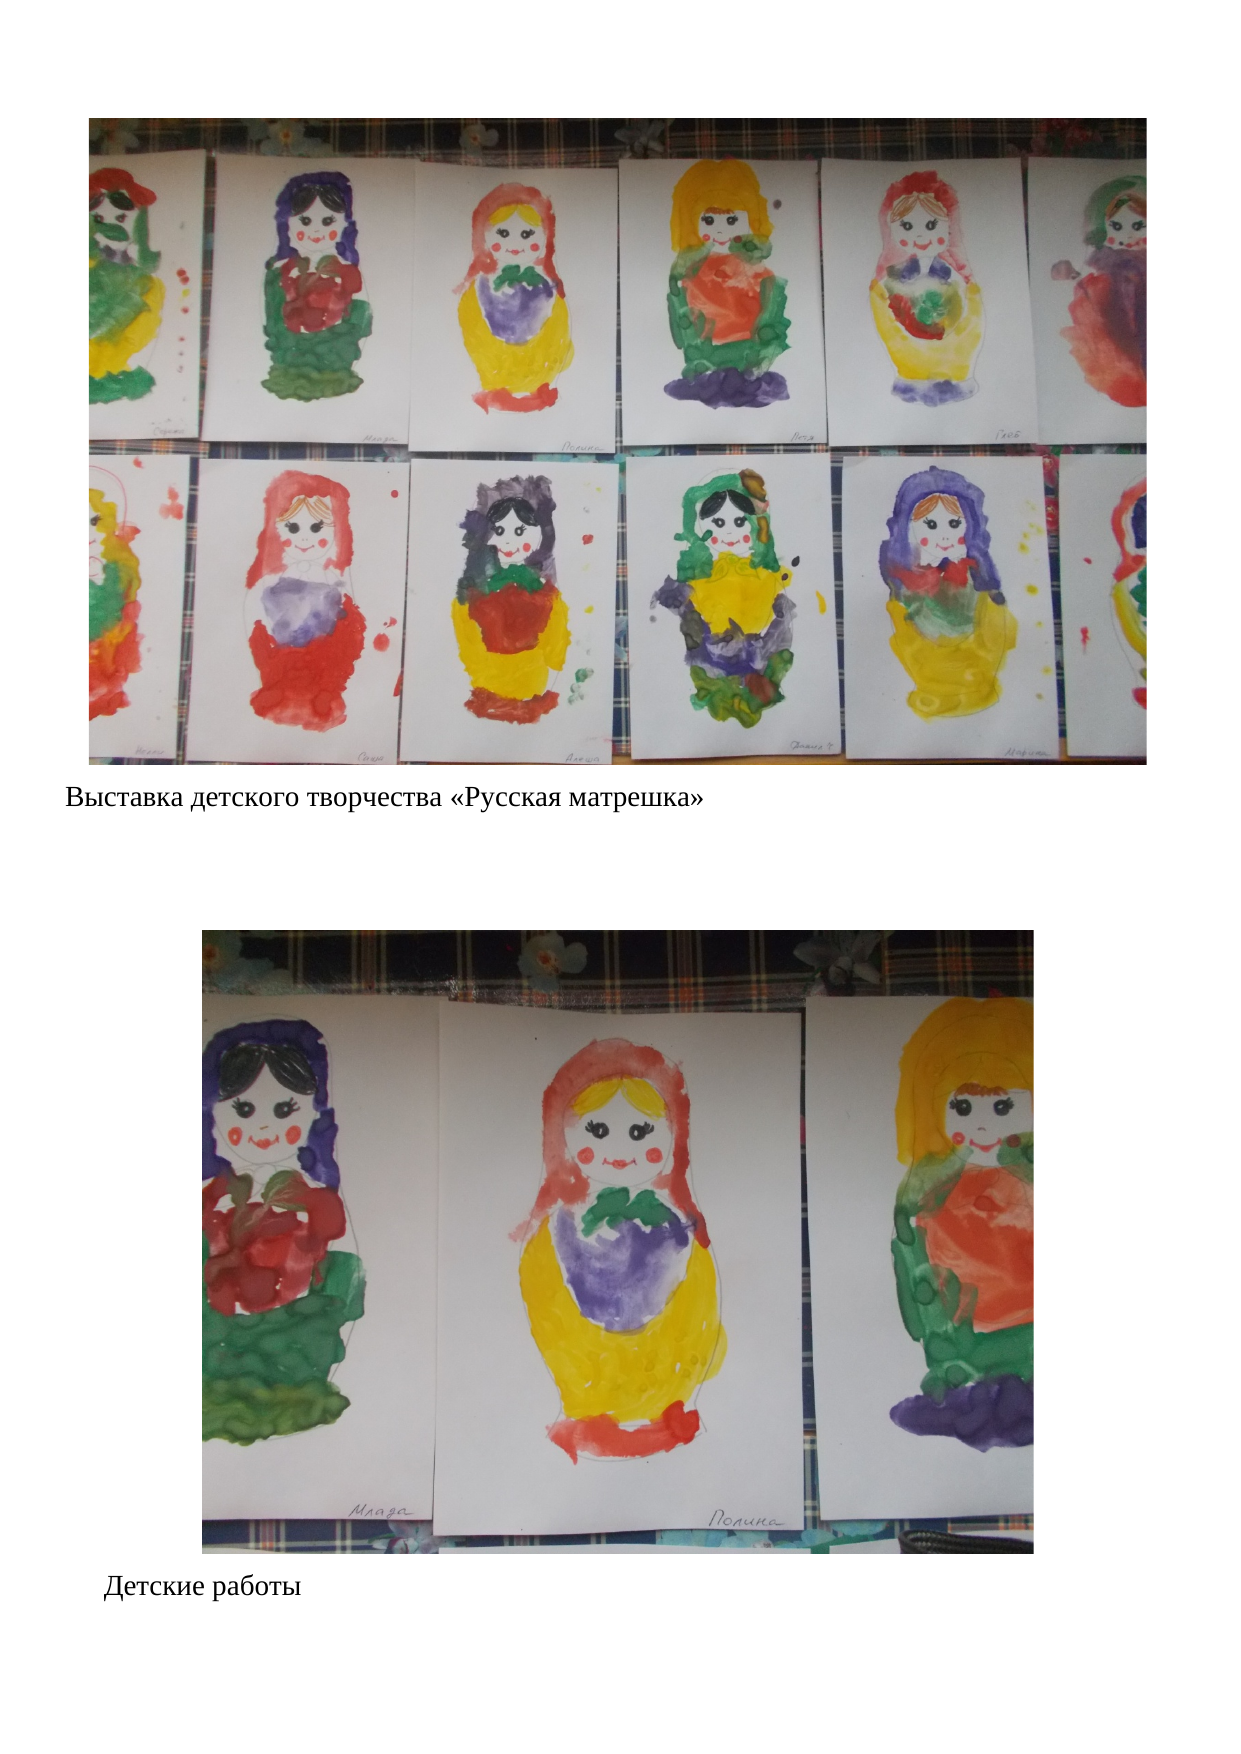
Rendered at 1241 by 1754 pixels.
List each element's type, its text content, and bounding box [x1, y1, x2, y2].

text Выставка детского творчества «Русская матрешка» [65, 779, 1171, 813]
picture [202, 930, 1034, 1554]
text Детские работы [65, 1568, 1171, 1601]
picture [88, 118, 1147, 765]
